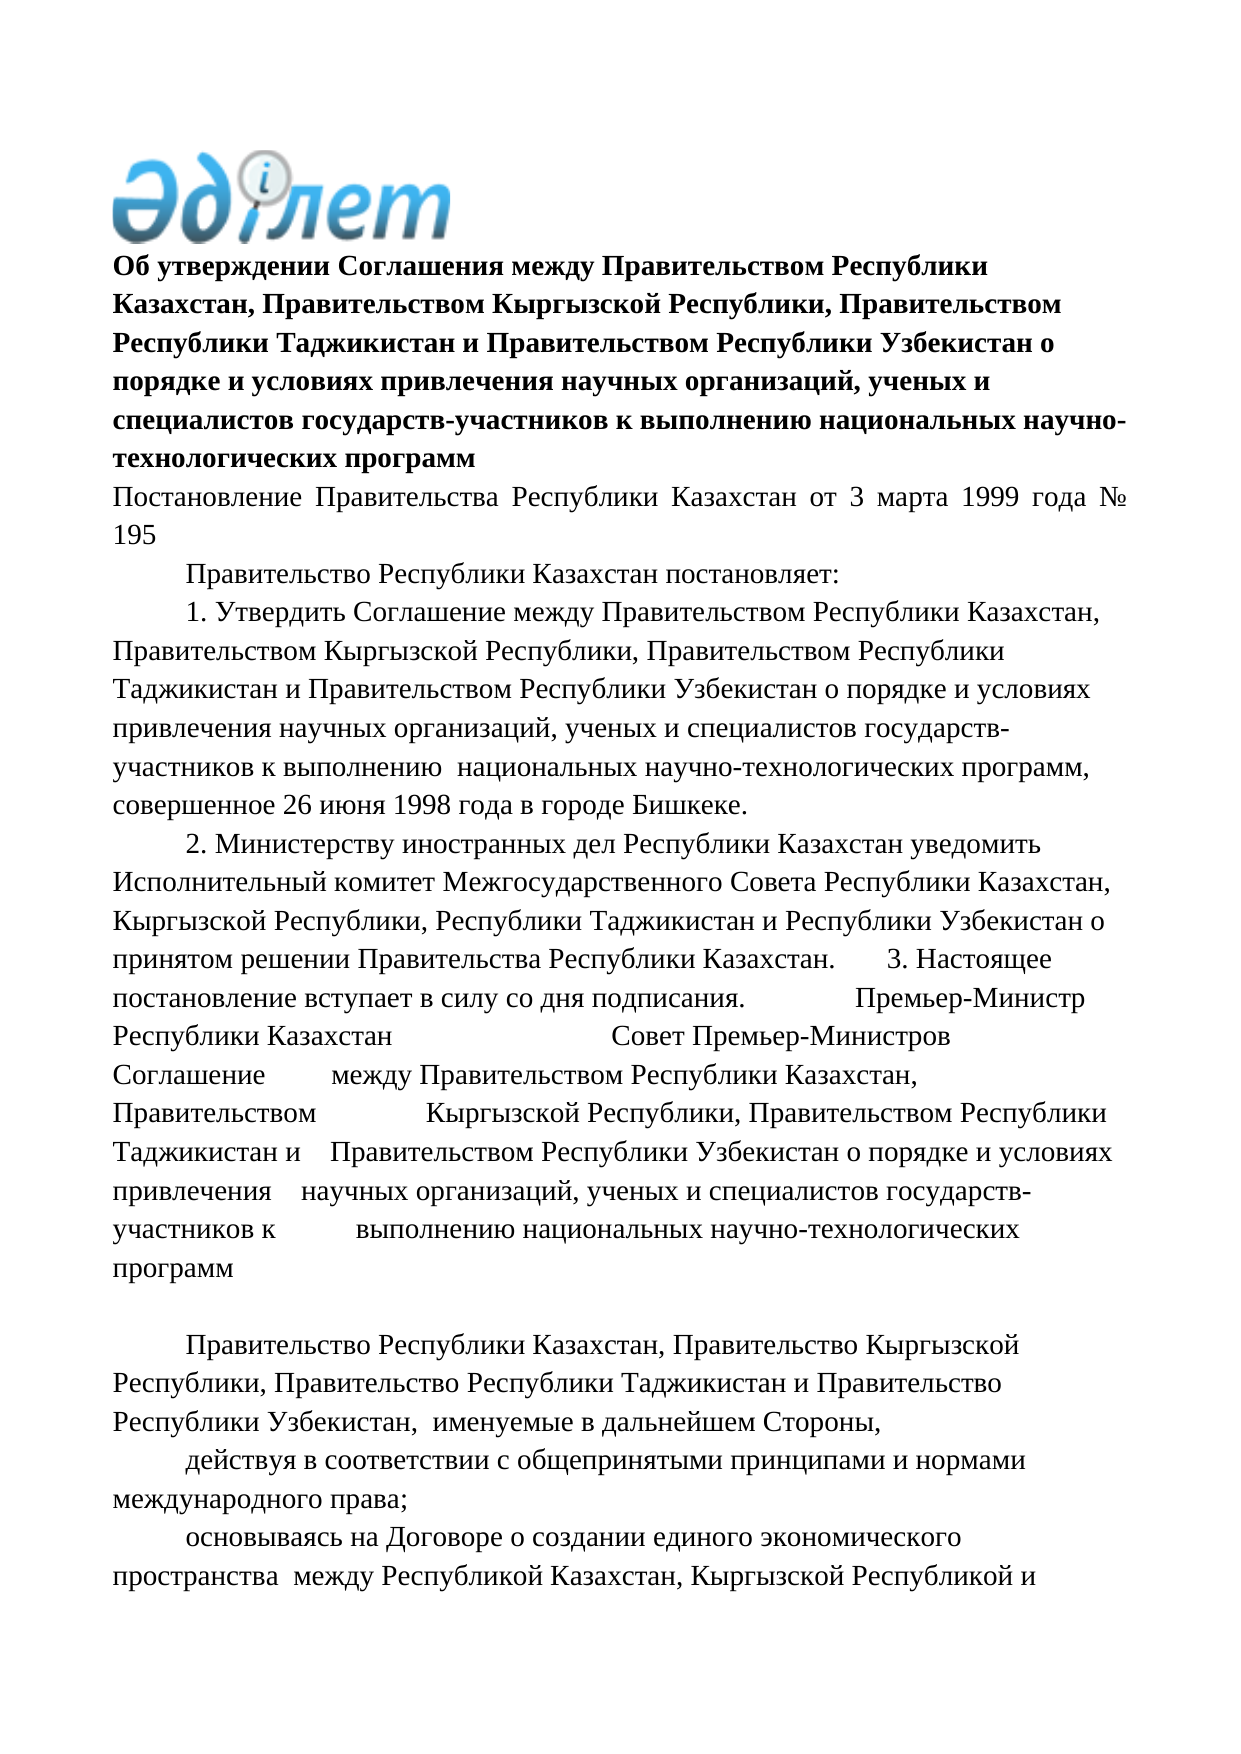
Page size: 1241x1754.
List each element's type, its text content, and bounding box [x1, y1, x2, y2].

text Об утверждении Соглашения между Правительством Республики Казахстан, Правительством Кыргызской Республики, Правительством Республики Таджикистан и Правительством Республики Узбекистан о порядке и условиях привлечения научных организаций, ученых и специалистов государств-участников к выполнению национальных научно-технологических программ [112, 248, 1128, 474]
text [112, 1288, 1128, 1592]
picture [112, 150, 451, 244]
text Правительство Республики Казахстан постановляет: 1. Утвердить Соглашение между Правительством Республики Казахстан, Правительством Кыргызской Республики, Правительством Республики Таджикистан и Правительством Республики Узбекистан о порядке и условиях привлечения научных организаций, ученых и специалистов государств-участников к выполнению национальных научно-технологических программ, совершенное 26 июня 1998 года в городе Бишкеке. 2. Министерству иностранных дел Республики Казахстан уведомить [112, 556, 1128, 859]
text Постановление Правительства Республики Казахстан от 3 марта 1999 года № 195 [112, 479, 1128, 551]
text Исполнительный комитет Межгосударственного Совета Республики Казахстан, Кыргызской Республики, Республики Таджикистан и Республики Узбекистан о принятом решении Правительства Республики Казахстан. 3. Настоящее постановление вступает в силу со дня подписания. Премьер-Министр Республики Казахстан Совет Премьер-Министров Соглашение между Правительством Республики Казахстан, Правительством Кыргызской Республики, Правительством Республики Таджикистан и Правительством Республики Узбекистан о порядке и условиях привлечения научных организаций, ученых и специалистов государств-участников к выполнению национальных научно-технологических программ [112, 864, 1128, 1283]
